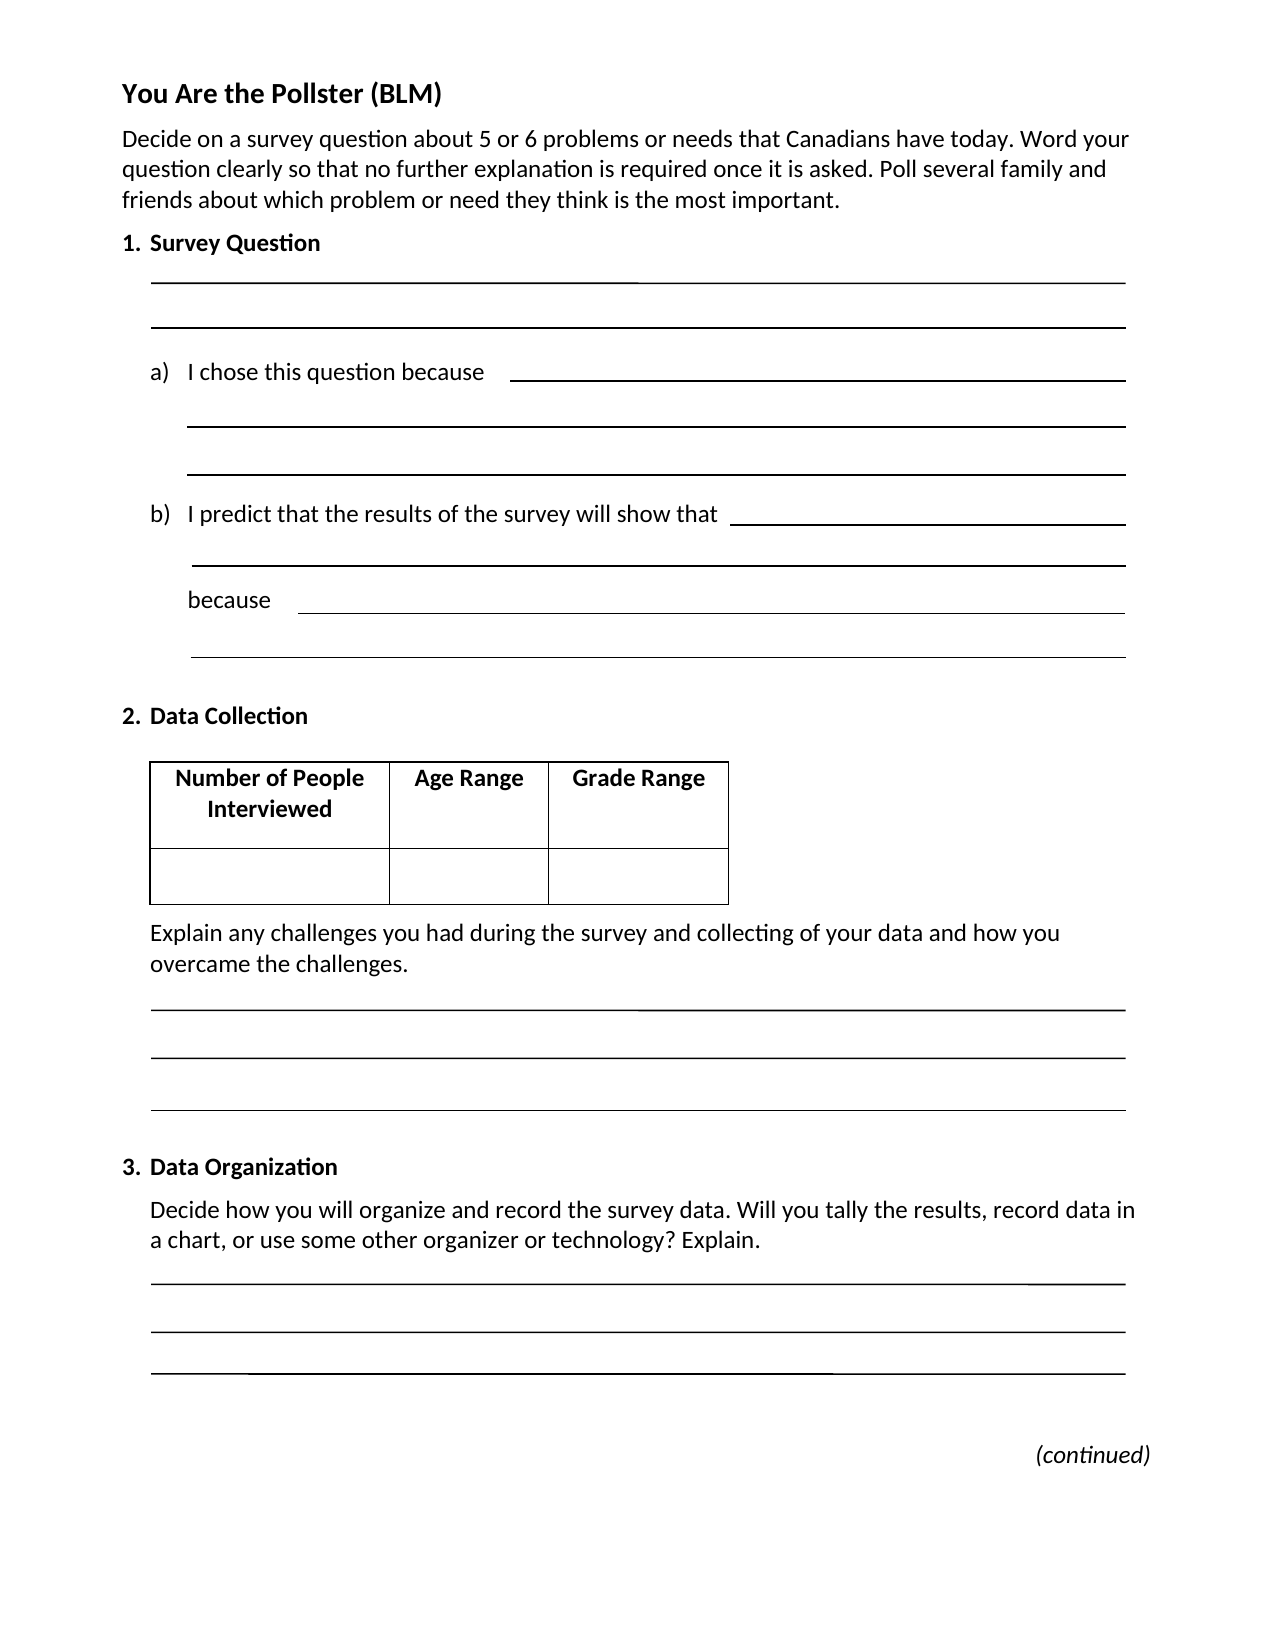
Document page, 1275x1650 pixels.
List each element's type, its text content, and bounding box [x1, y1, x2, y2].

list Survey Question [122, 227, 1153, 258]
text You Are the Pollster (BLM) [122, 75, 1200, 111]
text Decide how you will organize and record the survey data. Will you tally the results, record data in a chart, or use some other organizer or technology? Explain. [150, 1194, 1153, 1255]
table_cell [549, 849, 728, 904]
text b) I predict that the results of the survey will show that [150, 498, 1153, 528]
table_cell [390, 849, 548, 904]
text Explain any challenges you had during the survey and collecting of your data and how you overcame the challenges. [150, 918, 1153, 979]
table_header Number of People Interviewed [151, 763, 389, 847]
text 3. Data Organization [122, 1151, 1153, 1181]
table_header Grade Range [549, 763, 728, 847]
table_cell [151, 849, 389, 904]
table_header Age Range [390, 763, 548, 847]
text Decide on a survey question about 5 or 6 problems or needs that Canadians have today. Word your question clearly so that no further explanation is required once it is asked. Poll several family and friends about which problem or need they think is the most important. [122, 123, 1153, 215]
text a) I chose this question because [150, 356, 1153, 387]
text (continued) [131, 1439, 1153, 1470]
text because [187, 584, 1153, 614]
list Data Collection [122, 700, 1153, 731]
